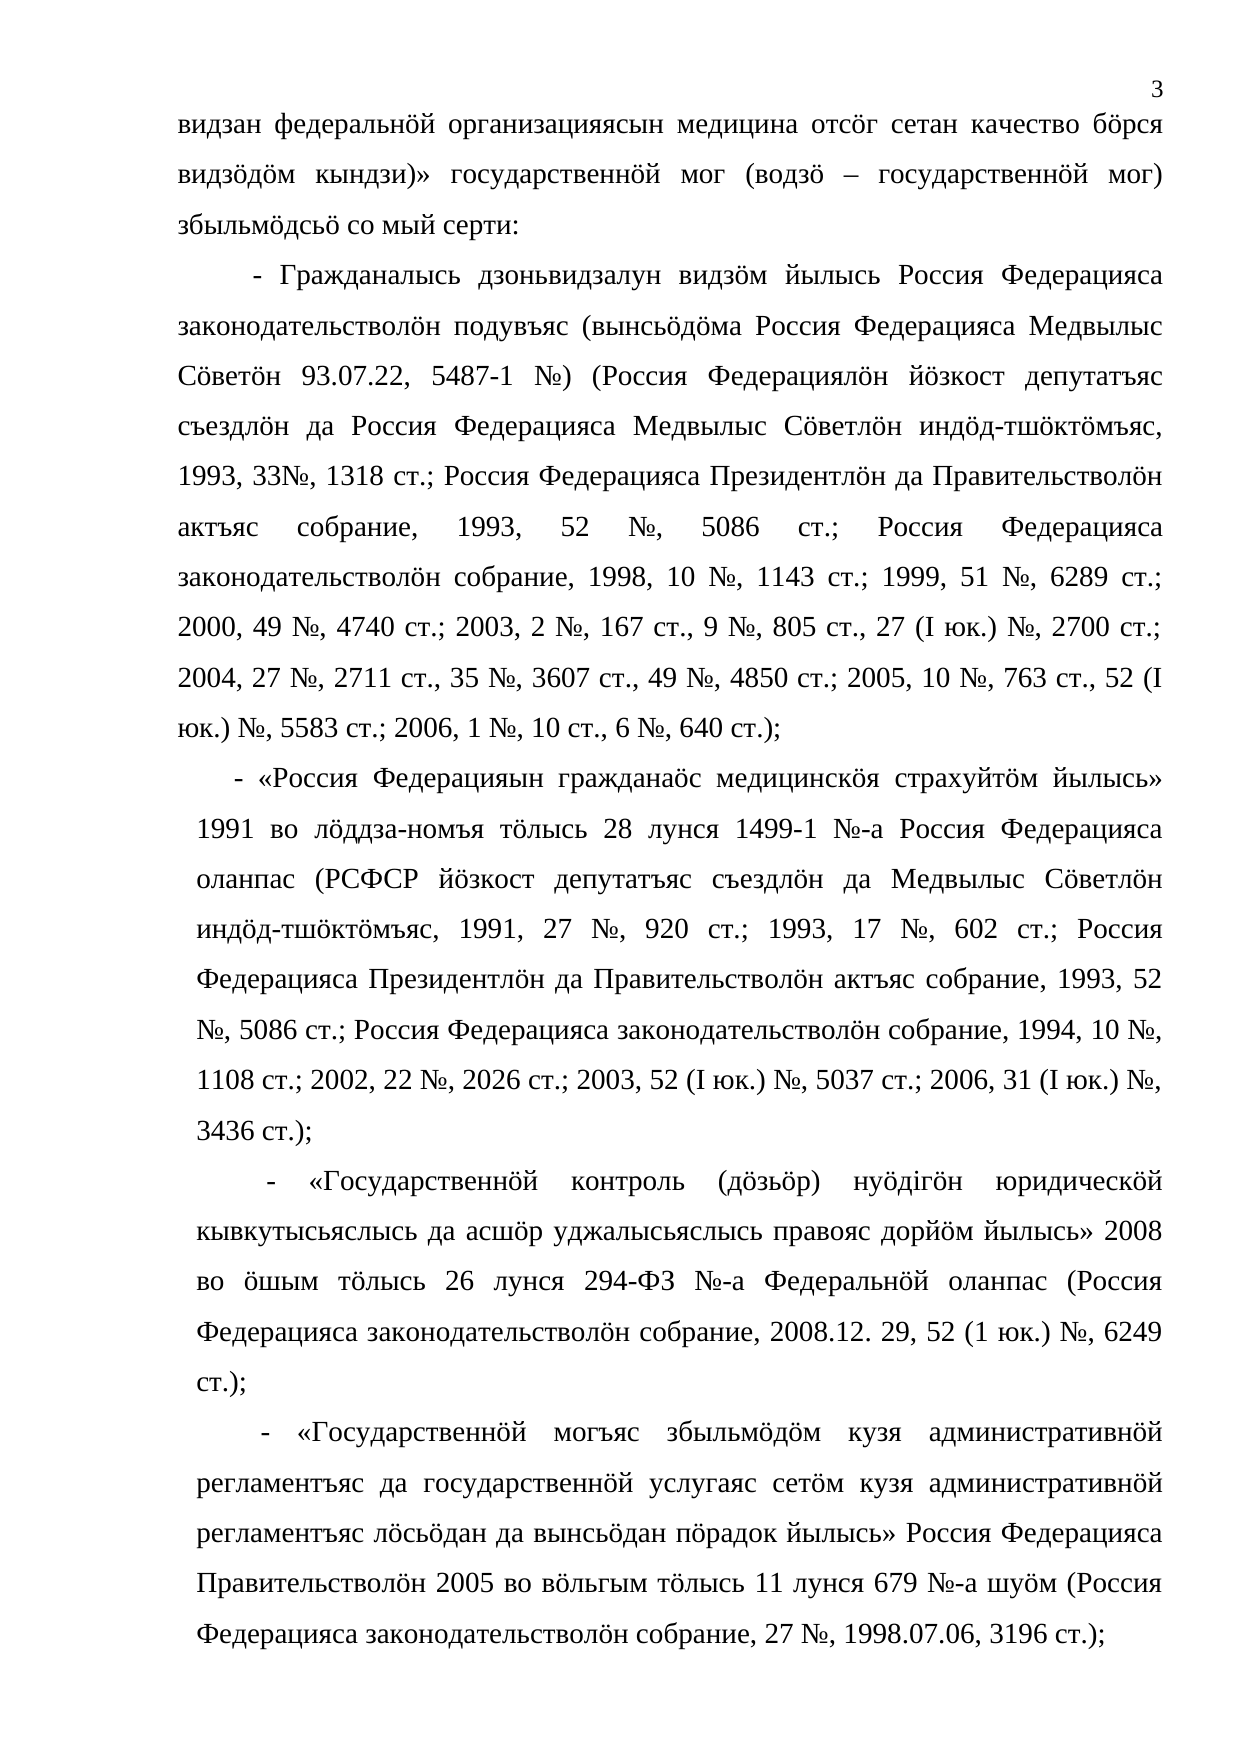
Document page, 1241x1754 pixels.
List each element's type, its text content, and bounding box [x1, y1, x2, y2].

text - Гражданалысь дзоньвидзалун видзöм йылысь Россия Федерацияса законодательстволöн подувъяс (вынсьöдöма Россия Федерацияса Медвылыс Сöветöн 93.07.22, 5487-1 №) (Россия Федерациялöн йöзкост депутатъяс съездлöн да Россия Федерацияса Медвылыс Сöветлöн индöд-тшöктöмъяс, 1993, 33№, 1318 ст.; Россия Федерацияса Президентлöн да Правительстволöн актъяс собрание, 1993, 52 №, 5086 ст.; Россия Федерацияса законодательстволöн собрание, 1998, 10 №, 1143 ст.; 1999, 51 №, 6289 ст.; 2000, 49 №, 4740 ст.; 2003, 2 №, 167 ст., 9 №, 805 ст., 27 (I юк.) №, 2700 ст.; 2004, 27 №, 2711 ст., 35 №, 3607 ст., 49 №, 4850 ст.; 2005, 10 №, 763 ст., 52 (I юк.) №, 5583 ст.; 2006, 1 №, 10 ст., 6 №, 640 ст.); [177, 257, 1163, 744]
text - «Государственнöй могъяс збыльмöдöм кузя административнöй регламентъяс да государственнöй услугаяс сетöм кузя административнöй регламентъяс лöсьöдан да вынсьöдан пöрадок йылысь» Россия Федерацияса Правительстволöн 2005 во вöльгым тöлысь 11 лунся 679 №-а шуöм (Россия Федерацияса законодательстволöн собрание, 27 №, 1998.07.06, 3196 ст.); [196, 1414, 1163, 1649]
text - «Россия Федерацияын гражданаöс медицинскöя страхуйтöм йылысь» 1991 во лöддза-номъя тöлысь 28 лунся 1499-1 №-а Россия Федерацияса оланпас (РСФСР йöзкост депутатъяс съездлöн да Медвылыс Сöветлöн индöд-тшöктöмъяс, 1991, 27 №, 920 ст.; 1993, 17 №, 602 ст.; Россия Федерацияса Президентлöн да Правительстволöн актъяс собрание, 1993, 52 №, 5086 ст.; Россия Федерацияса законодательстволöн собрание, 1994, 10 №, 1108 ст.; 2002, 22 №, 2026 ст.; 2003, 52 (I юк.) №, 5037 ст.; 2006, 31 (I юк.) №, 3436 ст.); [196, 760, 1163, 1146]
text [177, 106, 1163, 241]
text - «Государственнöй контроль (дöзьöр) нуöдiгöн юридическöй кывкутысьяслысь да асшöр уджалысьяслысь правояс дорйöм йылысь» 2008 во öшым тöлысь 26 лунся 294-ФЗ №-а Федеральнöй оланпас (Россия Федерацияса законодательстволöн собрание, 2008.12. 29, 52 (1 юк.) №, 6249 ст.); [196, 1163, 1163, 1398]
